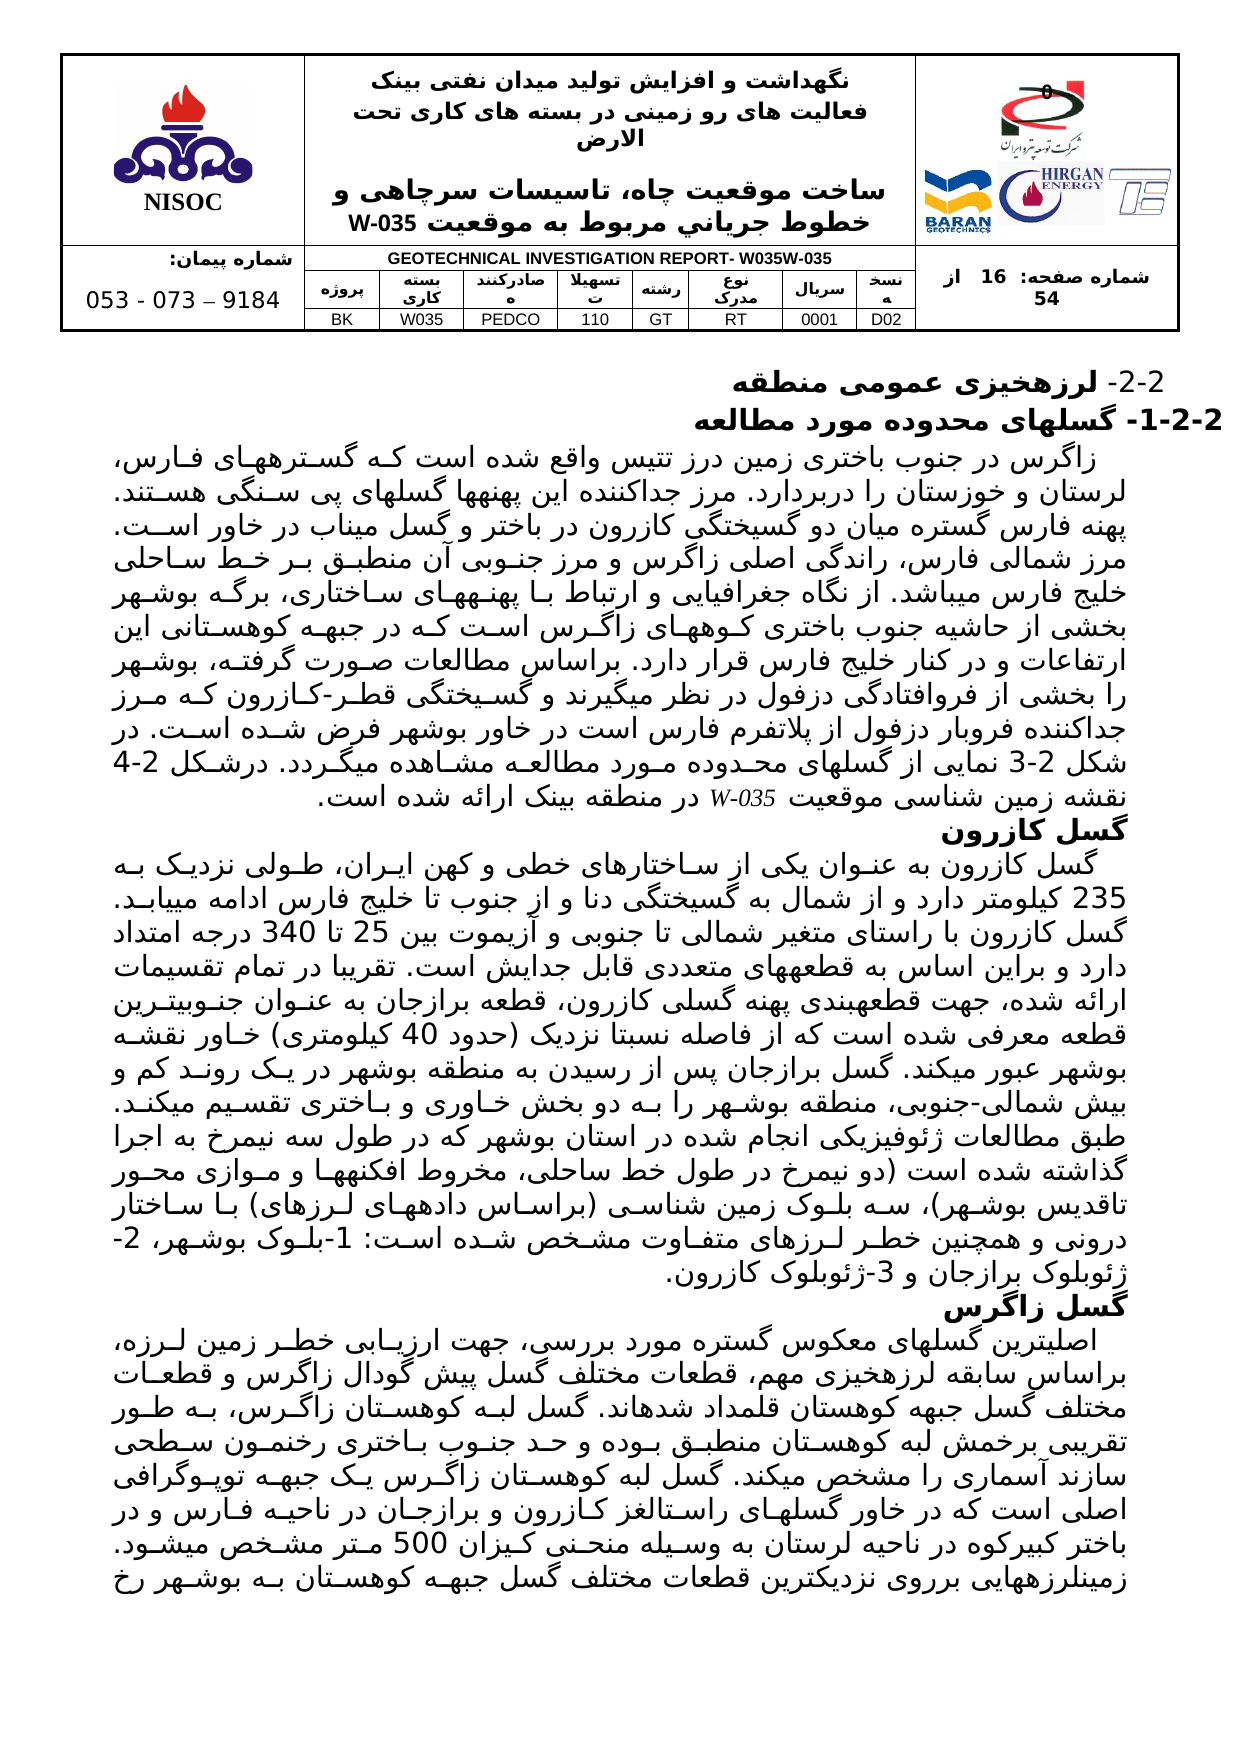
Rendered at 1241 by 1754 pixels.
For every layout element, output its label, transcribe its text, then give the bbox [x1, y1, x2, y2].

text زاگرس در جنوب باختری زمین درز تتیس واقع شده است که گسترههای فارس، لرستان و خوزستان را دربردارد. مرز جداکننده این پهنهها گسلهای پی سنگی هستند. پهنه فارس گستره میان دو گسیختگی کازرون در باختر و گسل میناب در خاور است. مرز شمالی فارس، راندگی اصلی زاگرس و مرز جنوبی آن منطبق بر خط ساحلی خلیج فارس میباشد. از نگاه جغرافیایی و ارتباط با پهنههای ساختاری، برگه بوشهر بخشی از حاشیه جنوب باختری کوههای زاگرس است که در جبهه کوهستانی این ارتفاعات و در کنار خلیج فارس قرار دارد. براساس مطالعات صورت گرفته، بوشهر را بخشی از فروافتادگی دزفول در نظر میگیرند و گسیختگی قطر-کازرون که مرز جداکننده فروبار دزفول از پلاتفرم فارس است در خاور بوشهر فرض شده است. در شکل 2-3 نمایی از گسلهای محدوده مورد مطالعه مشاهده میگردد. درشکل 2-4 نقشه زمین شناسی موقعیت W-035 در منطقه بینک ارائه شده است. [112, 440, 1128, 813]
picture [921, 165, 994, 237]
subtitle لرزهخیزی عمومی منطقه [112, 365, 1136, 399]
text گسل کازرون [112, 813, 1128, 847]
picture [113, 85, 253, 187]
text گسل زاگرس [112, 1289, 1128, 1323]
text گسل کازرون به عنوان یکی از ساختارهای خطی و کهن ایران، طولی نزدیک به 235 کیلومتر دارد و از شمال به گسیختگی دنا و از جنوب تا خلیج فارس ادامه مییابد. گسل کازرون با راستای متغیر شمالی تا جنوبی و آزیموت بین 25 تا 340 درجه امتداد دارد و براین اساس به قطعههای متعددی قابل جدایش است. تقریبا در تمام تقسیمات ارائه شده، جهت قطعهبندی پهنه گسلی کازرون، قطعه برازجان به عنوان جنوبیترین قطعه معرفی شده است که از فاصله نسبتا نزدیک (حدود 40 کیلومتری) خاور نقشه بوشهر عبور میکند. گسل برازجان پس از رسیدن به منطقه بوشهر در یک روند کم و بیش شمالی-جنوبی، منطقه بوشهر را به دو بخش خاوری و باختری تقسیم میکند. طبق مطالعات ژئوفیزیکی انجام شده در استان بوشهر که در طول سه نیمرخ به اجرا گذاشته شده است (دو نیمرخ در طول خط ساحلی، مخروط افکنهها و موازی محور تاقدیس بوشهر)، سه بلوک زمین شناسی (براساس دادههای لرزهای) با ساختار درونی و همچنین خطر لرزهای متفاوت مشخص شده است: 1-بلوک بوشهر، 2-ژئوبلوک برازجان و 3-ژئوبلوک کازرون. [112, 847, 1128, 1289]
picture [997, 80, 1106, 225]
subtitle گسلهای محدوده مورد مطالعه [112, 403, 1116, 437]
